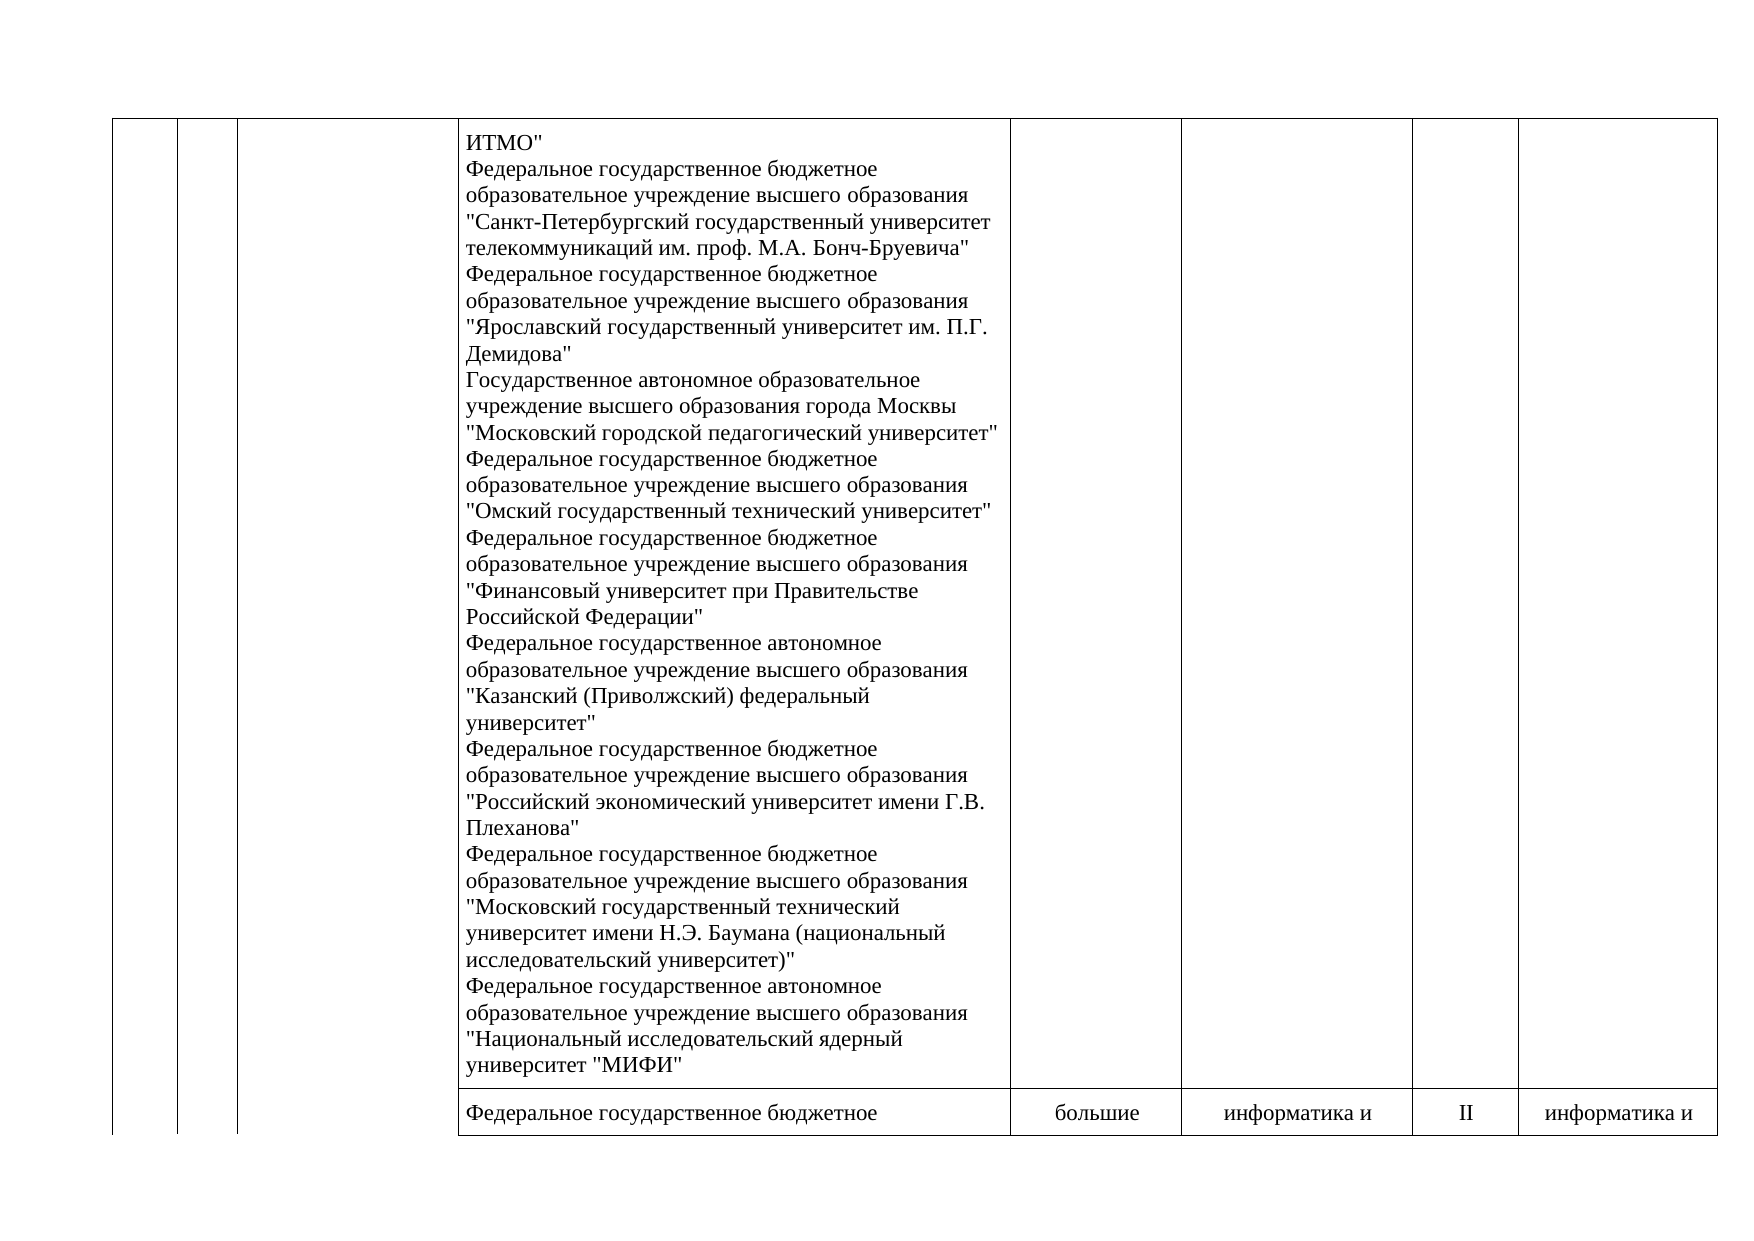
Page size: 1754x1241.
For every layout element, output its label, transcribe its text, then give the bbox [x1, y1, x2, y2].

table_header [1519, 119, 1717, 1088]
table_header [1182, 119, 1412, 1088]
table_cell II [1413, 1089, 1518, 1135]
table_header [178, 119, 237, 1135]
table_header ИТМО" Федеральное государственное бюджетное образовательное учреждение высшего образования "Санкт-Петербургский государственный университет телекоммуникаций им. проф. М.А. Бонч-Бруевича" Федеральное государственное бюджетное образовательное учреждение высшего образования "Ярославский государственный университет им. П.Г. Демидова" Государственное автономное образовательное учреждение высшего образования города Москвы "Московский городской педагогический университет" Федеральное государственное бюджетное образовательное учреждение высшего образования "Омский государственный технический университет" Федеральное государственное бюджетное образовательное учреждение высшего образования "Финансовый университет при Правительстве Российской Федерации" Федеральное государственное автономное образовательное учреждение высшего образования "Казанский (Приволжский) федеральный университет" Федеральное государственное бюджетное образовательное учреждение высшего образования "Российский экономический университет имени Г.В. Плеханова" Федеральное государственное бюджетное образовательное учреждение высшего образования "Московский государственный технический университет имени Н.Э. Баумана (национальный исследовательский университет)" Федеральное государственное автономное образовательное учреждение высшего образования "Национальный исследовательский ядерный университет "МИФИ" [459, 119, 1010, 1088]
table_cell большие [1011, 1089, 1181, 1135]
table_header [1413, 119, 1518, 1088]
table_cell информатика и [1182, 1089, 1412, 1135]
table_header [237, 119, 458, 1135]
table_cell Федеральное государственное бюджетное [459, 1089, 1010, 1135]
table_header [1011, 119, 1181, 1088]
table_cell информатика и [1519, 1089, 1717, 1135]
table_header [113, 119, 177, 1135]
